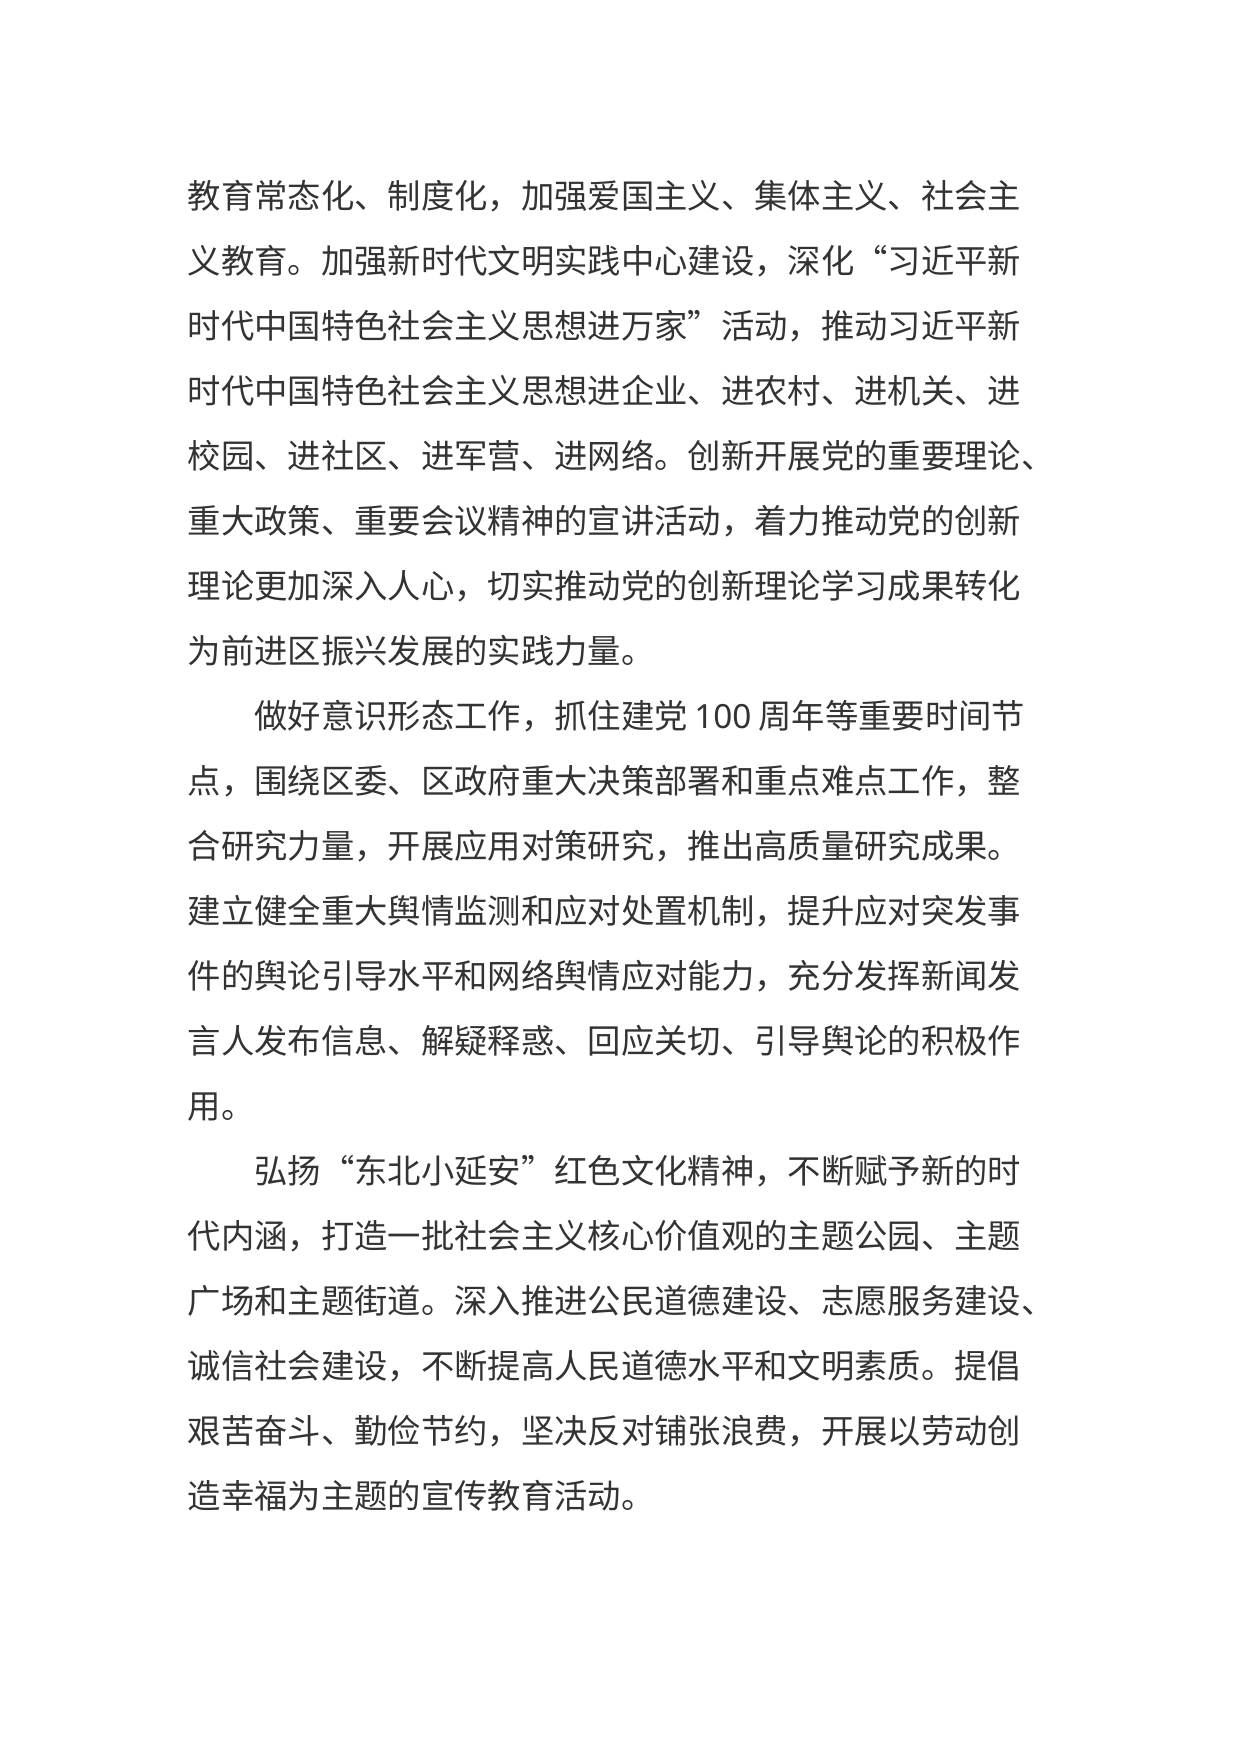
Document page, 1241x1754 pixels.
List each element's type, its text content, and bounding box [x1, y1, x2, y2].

text 弘扬“东北小延安”红色文化精神，不断赋予新的时代内涵，打造一批社会主义核心价值观的主题公园、主题广场和主题街道。深入推进公民道德建设、志愿服务建设、诚信社会建设，不断提高人民道德水平和文明素质。提倡艰苦奋斗、勤俭节约，坚决反对铺张浪费，开展以劳动创造幸福为主题的宣传教育活动。 [187, 1137, 1053, 1527]
text 做好意识形态工作，抓住建党100周年等重要时间节点，围绕区委、区政府重大决策部署和重点难点工作，整合研究力量，开展应用对策研究，推出高质量研究成果。建立健全重大舆情监测和应对处置机制，提升应对突发事件的舆论引导水平和网络舆情应对能力，充分发挥新闻发言人发布信息、解疑释惑、回应关切、引导舆论的积极作用。 [187, 682, 1053, 1137]
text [187, 162, 1053, 682]
